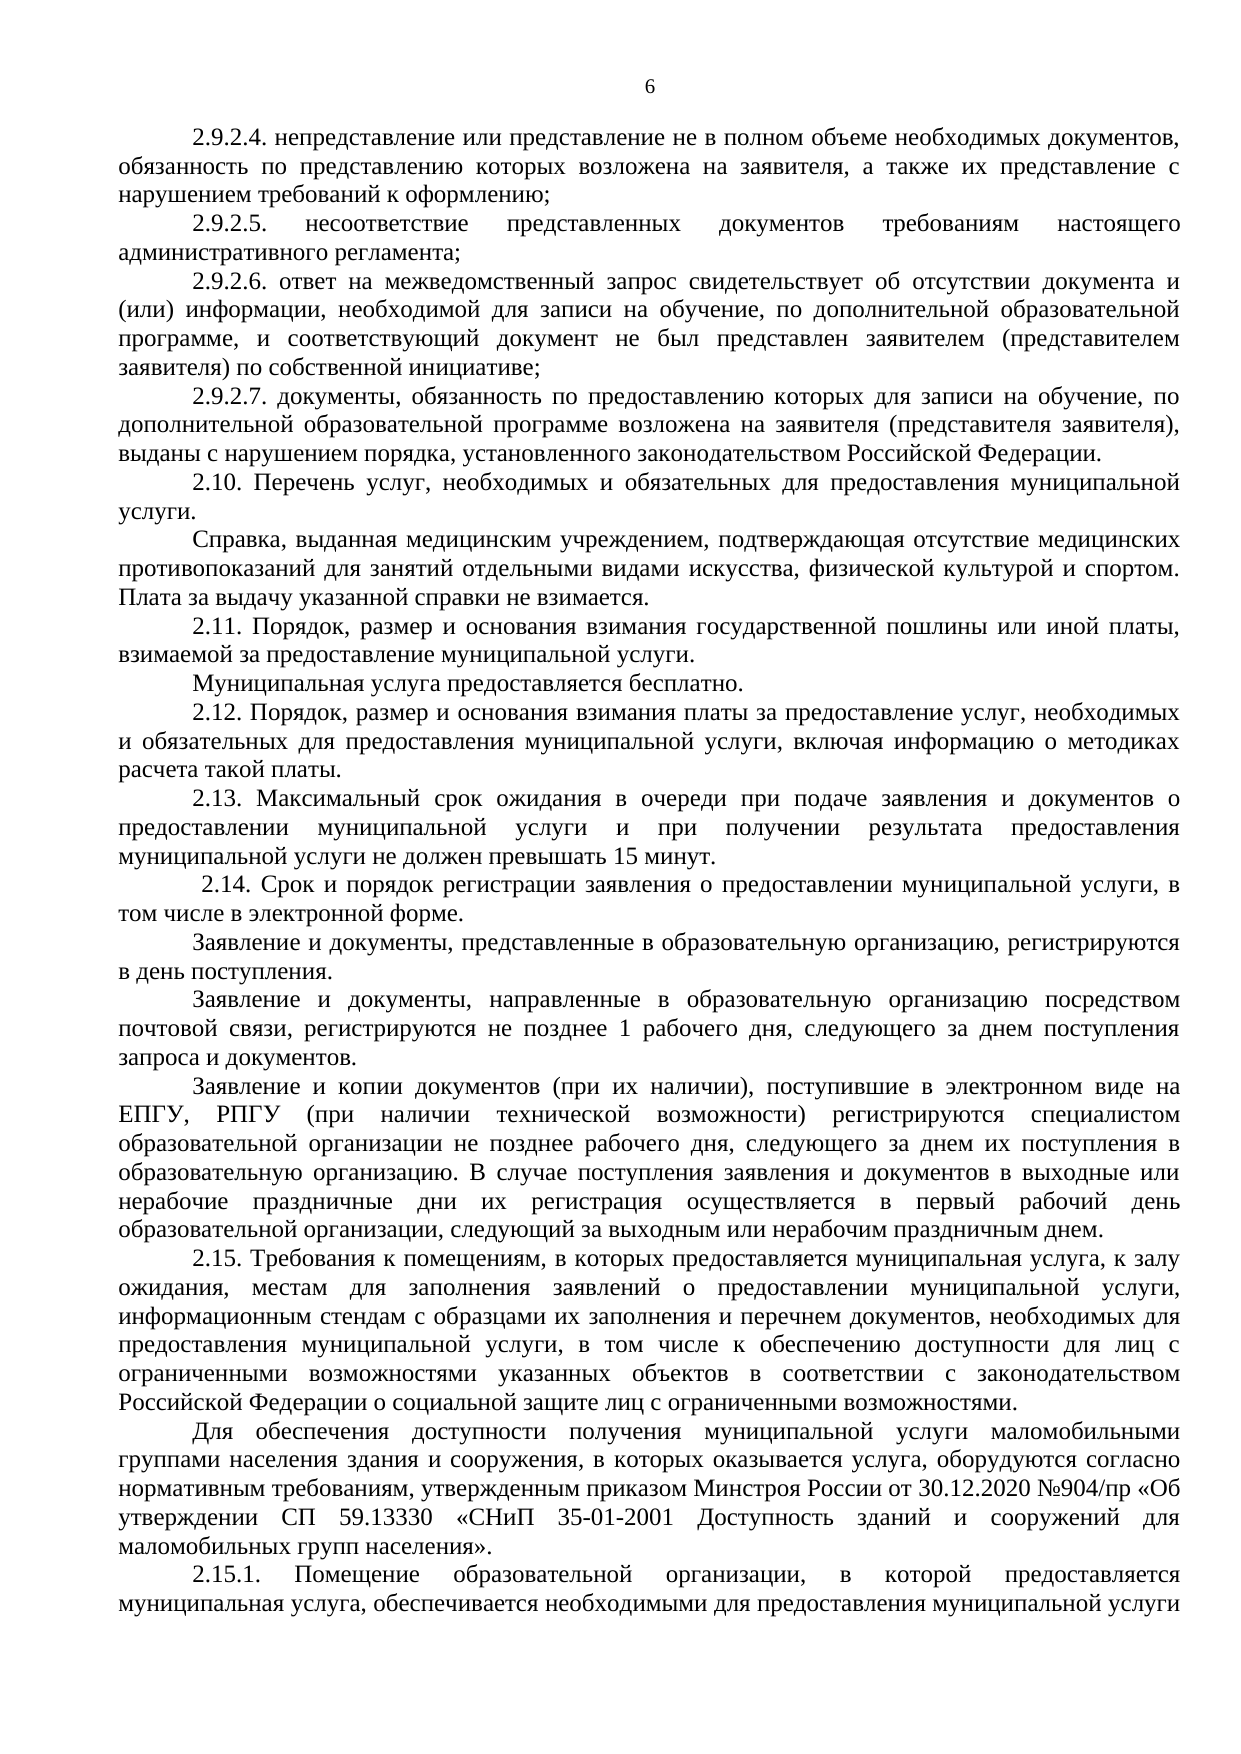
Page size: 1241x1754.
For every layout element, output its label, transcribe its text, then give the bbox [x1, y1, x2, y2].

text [118, 1559, 1181, 1617]
text Заявление и документы, направленные в образовательную организацию посредством почтовой связи, регистрируются не позднее 1 рабочего дня, следующего за днем поступления запроса и документов. [118, 984, 1181, 1071]
text 2.12. Порядок, размер и основания взимания платы за предоставление услуг, необходимых и обязательных для предоставления муниципальной услуги, включая информацию о методиках расчета такой платы. [118, 697, 1181, 783]
text 2.11. Порядок, размер и основания взимания государственной пошлины или иной платы, взимаемой за предоставление муниципальной услуги. [118, 611, 1181, 668]
text Заявление и копии документов (при их наличии), поступившие в электронном виде на ЕПГУ, РПГУ (при наличии технической возможности) регистрируются специалистом образовательной организации не позднее рабочего дня, следующего за днем их поступления в образовательную организацию. В случае поступления заявления и документов в выходные или нерабочие праздничные дни их регистрация осуществляется в первый рабочий день образовательной организации, следующий за выходным или нерабочим праздничным днем. [118, 1071, 1181, 1243]
text 2.10. Перечень услуг, необходимых и обязательных для предоставления муниципальной услуги. [118, 467, 1181, 524]
text Справка, выданная медицинским учреждением, подтверждающая отсутствие медицинских противопоказаний для занятий отдельными видами искусства, физической культурой и спортом. Плата за выдачу указанной справки не взимается. [118, 524, 1181, 611]
text 2.9.2.6. ответ на межведомственный запрос свидетельствует об отсутствии документа и (или) информации, необходимой для записи на обучение, по дополнительной образовательной программе, и соответствующий документ не был представлен заявителем (представителем заявителя) по собственной инициативе; [118, 266, 1181, 381]
text 2.9.2.5. несоответствие представленных документов требованиям настоящего административного регламента; [118, 208, 1181, 266]
text 2.9.2.7. документы, обязанность по предоставлению которых для записи на обучение, по дополнительной образовательной программе возложена на заявителя (представителя заявителя), выданы с нарушением порядка, установленного законодательством Российской Федерации. [118, 381, 1181, 467]
text Для обеспечения доступности получения муниципальной услуги маломобильными группами населения здания и сооружения, в которых оказывается услуга, оборудуются согласно нормативным требованиям, утвержденным приказом Минстроя России от 30.12.2020 №904/пр «Об утверждении СП 59.13330 «СНиП 35-01-2001 Доступность зданий и сооружений для маломобильных групп населения». [118, 1416, 1181, 1559]
text Заявление и документы, представленные в образовательную организацию, регистрируются в день поступления. [118, 927, 1181, 984]
text 2.15. Требования к помещениям, в которых предоставляется муниципальная услуга, к залу ожидания, местам для заполнения заявлений о предоставлении муниципальной услуги, информационным стендам с образцами их заполнения и перечнем документов, необходимых для предоставления муниципальной услуги, в том числе к обеспечению доступности для лиц с ограниченными возможностями указанных объектов в соответствии с законодательством Российской Федерации о социальной защите лиц с ограниченными возможностями. [118, 1243, 1181, 1416]
text 2.14. Срок и порядок регистрации заявления о предоставлении муниципальной услуги, в том числе в электронной форме. [118, 869, 1181, 927]
text 2.9.2.4. непредставление или представление не в полном объеме необходимых документов, обязанность по представлению которых возложена на заявителя, а также их представление с нарушением требований к оформлению; [118, 122, 1181, 208]
text 2.13. Максимальный срок ожидания в очереди при подаче заявления и документов о предоставлении муниципальной услуги и при получении результата предоставления муниципальной услуги не должен превышать 15 минут. [118, 783, 1181, 869]
text Муниципальная услуга предоставляется бесплатно. [118, 668, 1181, 697]
